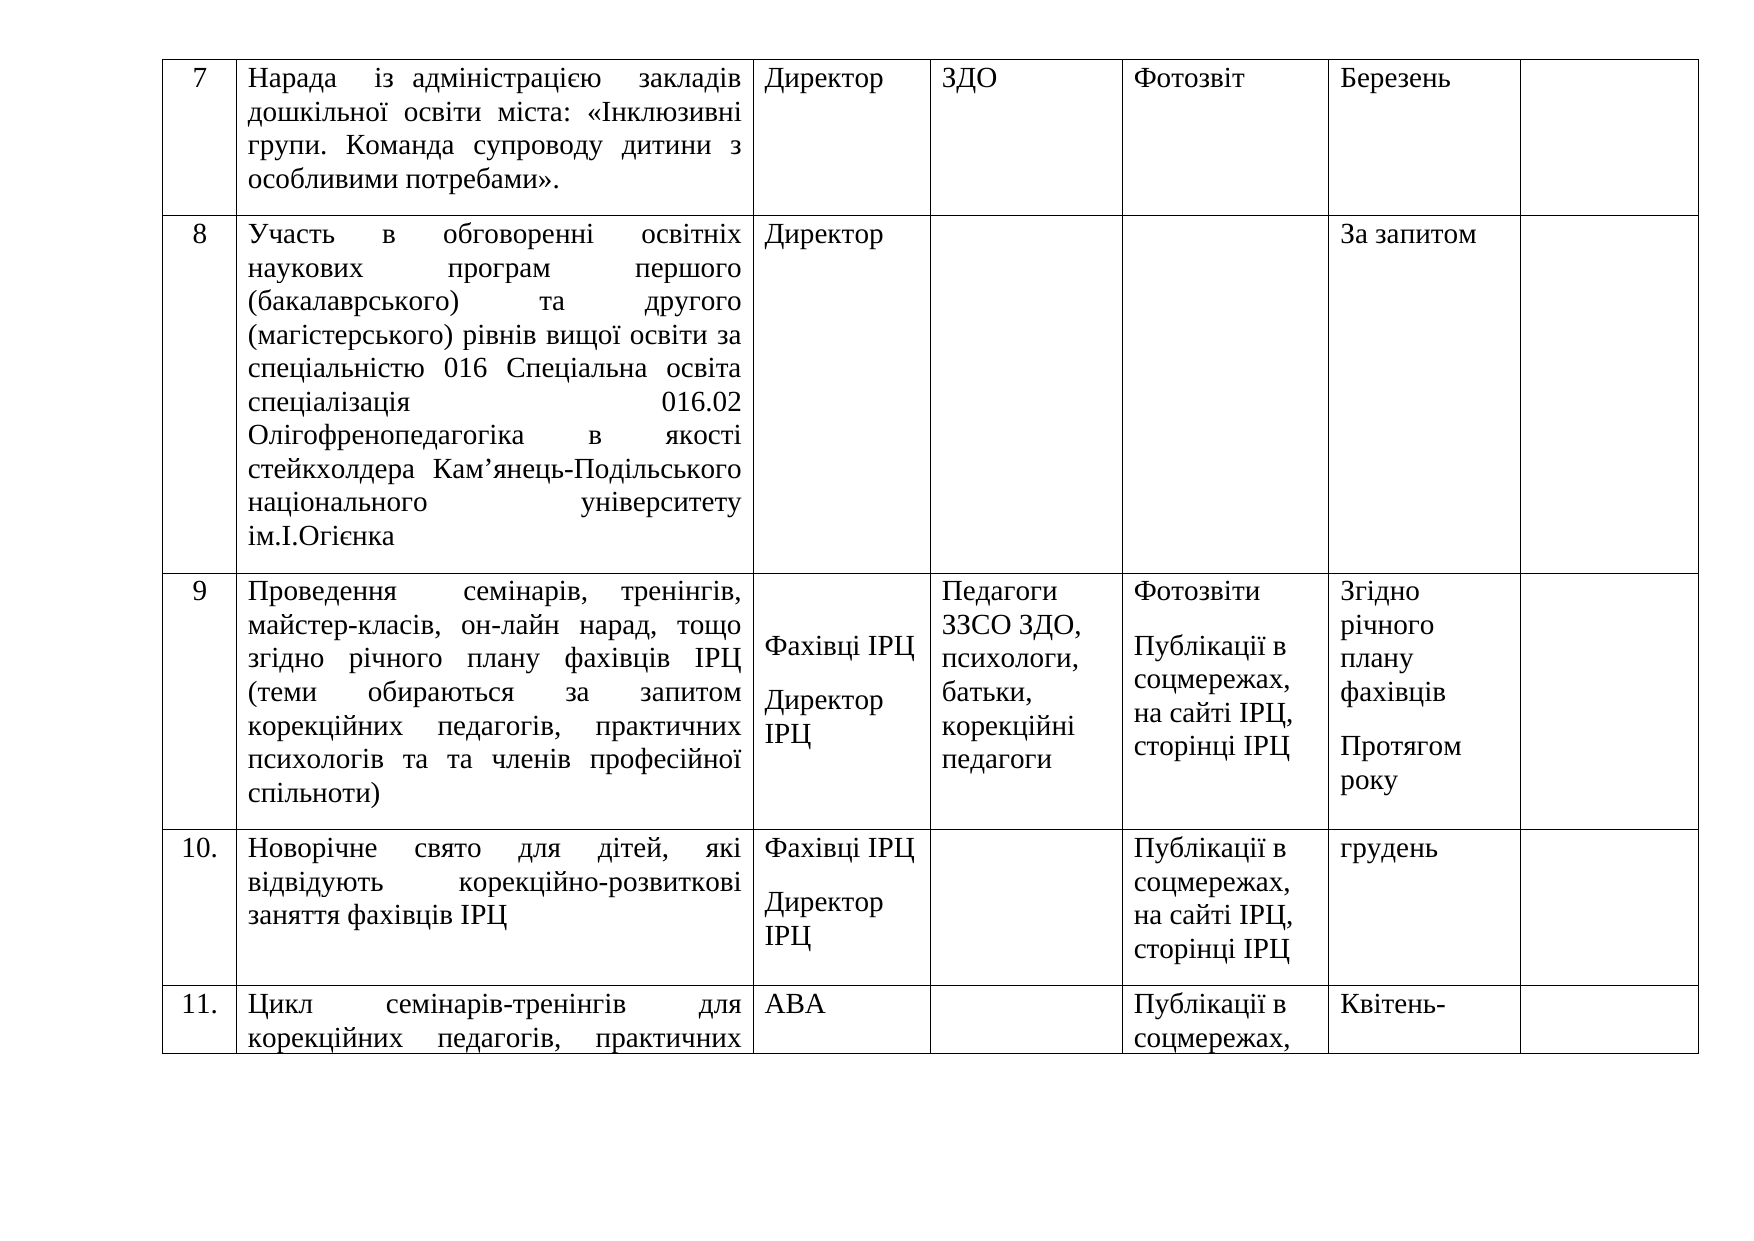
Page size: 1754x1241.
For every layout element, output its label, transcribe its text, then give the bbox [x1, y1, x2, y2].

table_cell 11. [163, 986, 236, 1053]
table_cell [1521, 60, 1698, 215]
table_cell Березень [1329, 60, 1520, 215]
table_cell [1521, 216, 1698, 572]
table_cell Квітень-травень [1329, 986, 1520, 1053]
table_cell 10. [163, 830, 236, 985]
table_cell грудень [1329, 830, 1520, 985]
table_cell [931, 830, 1122, 985]
table_cell Фахівці ІРЦ Директор ІРЦ [754, 830, 930, 985]
table_cell Директор [754, 216, 930, 572]
table_cell Директор [754, 60, 930, 215]
table_cell [931, 986, 1122, 1053]
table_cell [237, 986, 753, 1053]
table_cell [1123, 986, 1328, 1053]
table_cell Фотозвіт [1123, 60, 1328, 215]
table_cell ЗДО [931, 60, 1122, 215]
table_cell 8 [163, 216, 236, 572]
table_cell 7 [163, 60, 236, 215]
table_cell Проведення семінарів, тренінгів, майстер-класів, он-лайн нарад, тощо згідно річного плану фахівців ІРЦ (теми обираються за запитом корекційних педагогів, практичних психологів та та членів професійної спільноти) [237, 574, 753, 829]
table_cell За запитом [1329, 216, 1520, 572]
table_cell Участь в обговоренні освітніх наукових програм першого (бакалаврського) та другого (магістерського) рівнів вищої освіти за спеціальністю 016 Спеціальна освіта спеціалізація 016.02 Олігофренопедагогіка в якості стейкхолдера Кам’янець-Подільського національного університету ім.І.Огієнка [237, 216, 753, 572]
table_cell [754, 986, 930, 1053]
table_cell Фотозвіти Публікації в соцмережах, на сайті ІРЦ, сторінці ІРЦ [1123, 574, 1328, 829]
table_cell 9 [163, 574, 236, 829]
table_cell Педагоги ЗЗСО ЗДО, психологи, батьки, корекційні педагоги [931, 574, 1122, 829]
table_cell Фахівці ІРЦ Директор ІРЦ [754, 574, 930, 829]
table_cell [1521, 574, 1698, 829]
table_cell Новорічне свято для дітей, які відвідують корекційно-розвиткові заняття фахівців ІРЦ [237, 830, 753, 985]
table_cell Згідно річного плану фахівців Протягом року [1329, 574, 1520, 829]
table_cell [1521, 986, 1698, 1053]
table_cell Публікації в соцмережах, на сайті ІРЦ, сторінці ІРЦ [1123, 830, 1328, 985]
table_cell Нарада із адміністрацією закладів дошкільної освіти міста: «Інклюзивні групи. Команда супроводу дитини з особливими потребами». [237, 60, 753, 215]
table_cell [1123, 216, 1328, 572]
table_cell [931, 216, 1122, 572]
table_cell [1521, 830, 1698, 985]
